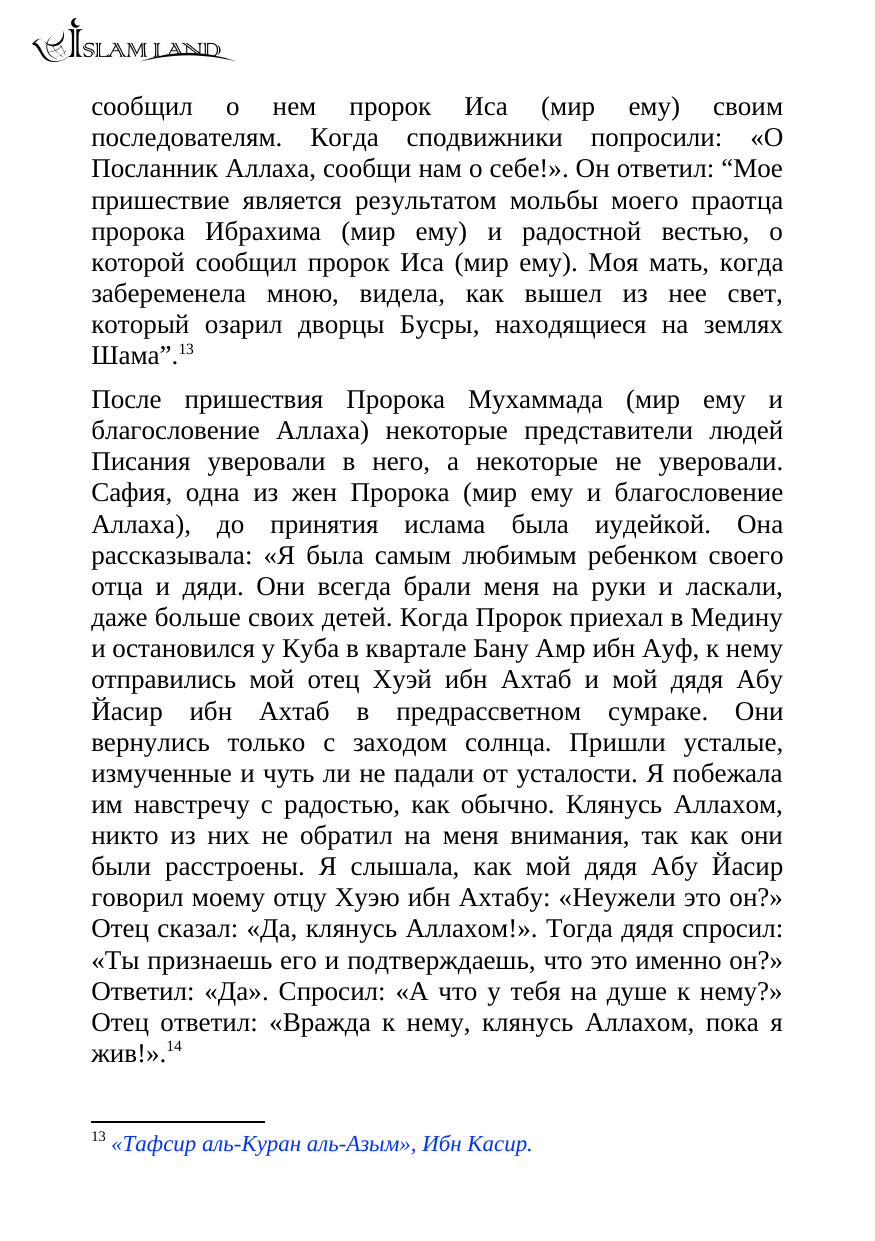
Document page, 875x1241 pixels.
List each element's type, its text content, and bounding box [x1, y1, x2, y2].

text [91, 90, 784, 371]
picture [31, 18, 237, 62]
text После пришествия Пророка Мухаммада (мир ему и благословение Аллаха) некоторые представители людей Писания уверовали в него, а некоторые не уверовали. Сафия, одна из жен Пророка (мир ему и благословение Аллаха), до принятия ислама была иудейкой. Она рассказывала: «Я была самым любимым ребенком своего отца и дяди. Они всегда брали меня на руки и ласкали, даже больше своих детей. Когда Пророк приехал в Медину и остановился у Куба в квартале Бану Амр ибн Ауф, к нему отправились мой отец Хуэй ибн Ахтаб и мой дядя Абу Йасир ибн Ахтаб в предрассветном сумраке. Они вернулись только с заходом солнца. Пришли усталые, измученные и чуть ли не падали от усталости. Я побежала им навстречу с радостью, как обычно. Клянусь Аллахом, никто из них не обратил на меня внимания, так как они были расстроены. Я слышала, как мой дядя Абу Йасир говорил моему отцу Хуэю ибн Ахтабу: «Неужели это он?» Отец сказал: «Да, клянусь Аллахом!». Тогда дядя спросил: «Ты признаешь его и подтверждаешь, что это именно он?» Ответил: «Да». Спросил: «А что у тебя на душе к нему?» Отец ответил: «Вражда к нему, клянусь Аллахом, пока я жив!». [91, 383, 784, 1068]
